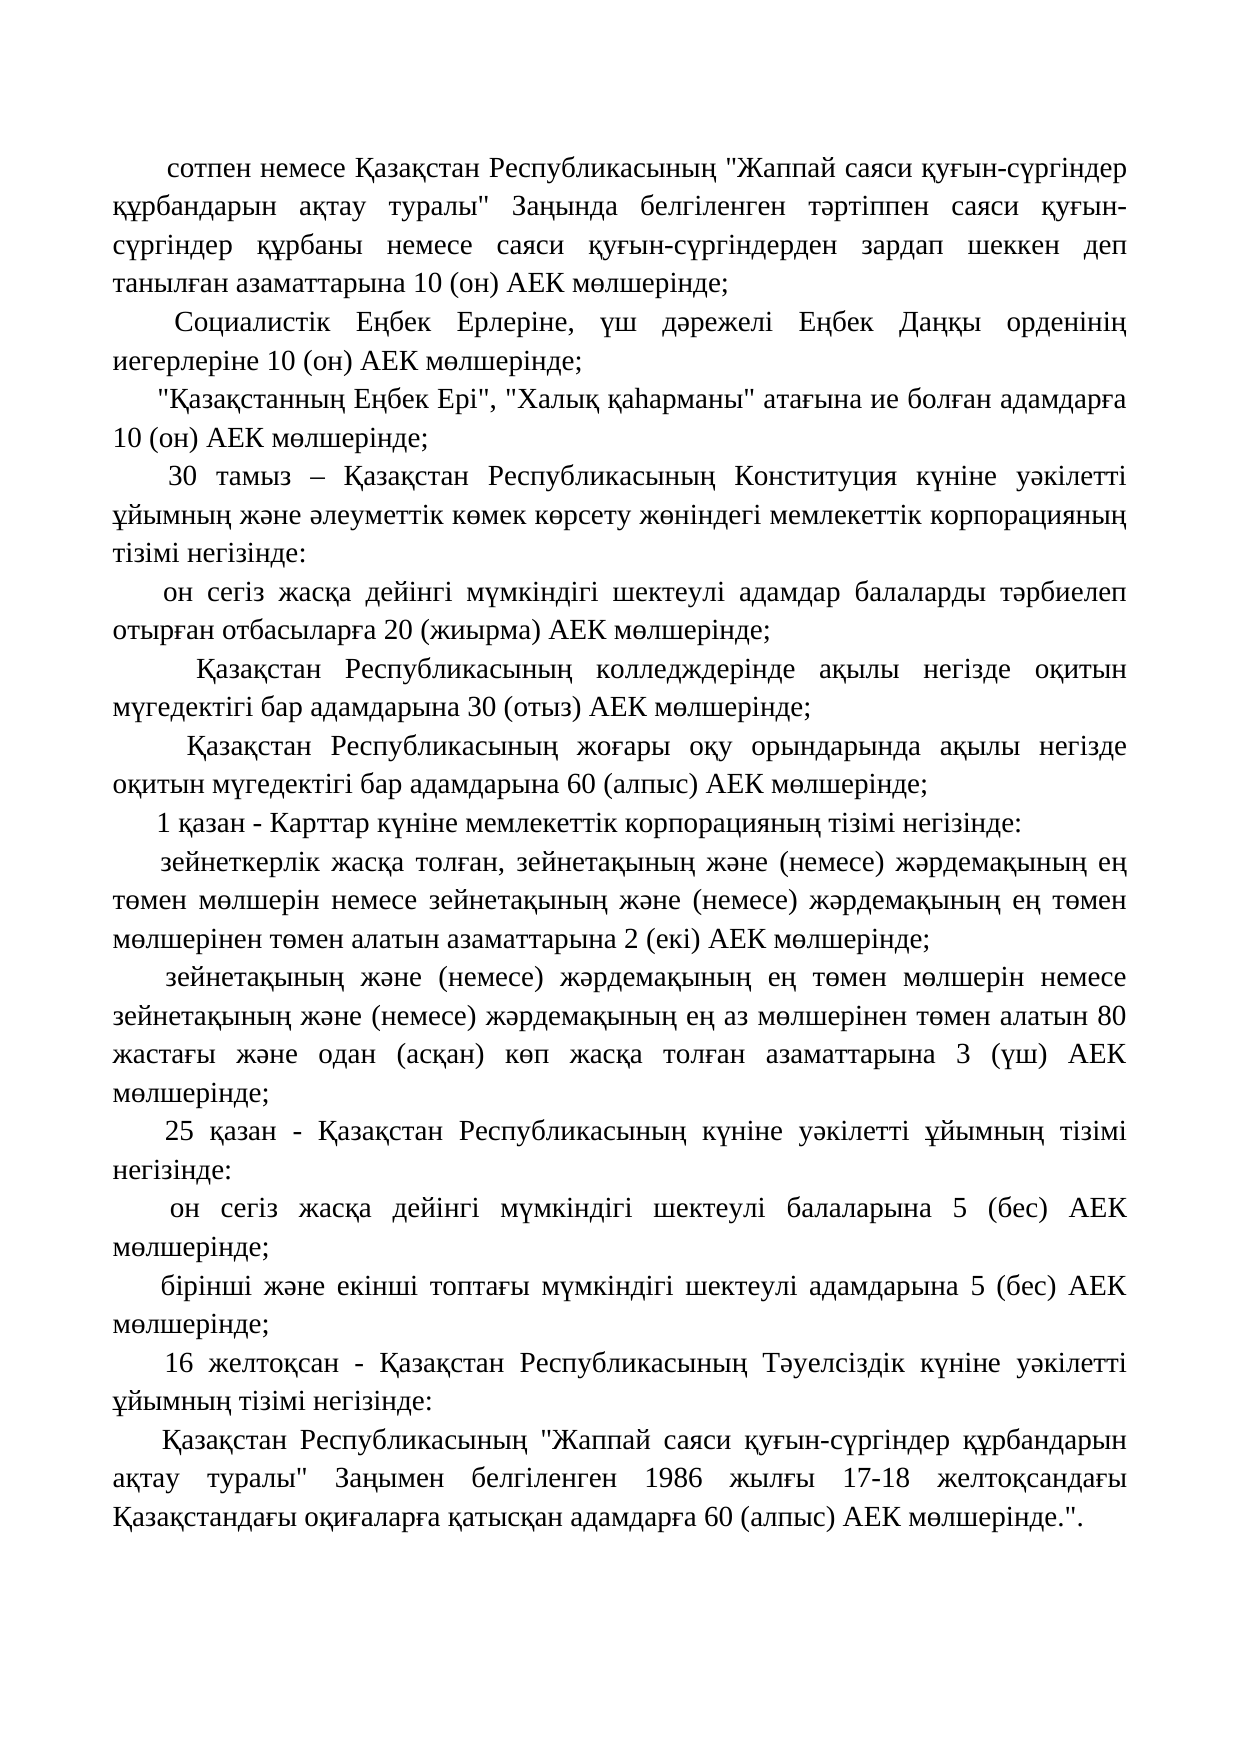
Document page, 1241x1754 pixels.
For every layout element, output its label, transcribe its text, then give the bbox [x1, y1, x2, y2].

text Қазақстан Республикасының жоғары оқу орындарында ақылы негізде оқитын мүгедектігі бар адамдарына 60 (алпыс) АЕК мөлшерінде; [112, 728, 1128, 800]
text Қазақстан Республикасының колледждерінде ақылы негізде оқитын мүгедектігі бар адамдарына 30 (отыз) АЕК мөлшерінде; [112, 651, 1128, 723]
text 30 тамыз – Қазақстан Республикасының Конституция күніне уәкілетті ұйымның және әлеуметтік көмек көрсету жөніндегі мемлекеттік корпорацияның тізімі негізінде: [112, 458, 1128, 569]
text Социалистік Еңбек Ерлеріне, үш дәрежелі Еңбек Даңқы орденінің иегерлеріне 10 (он) АЕК мөлшерінде; [112, 304, 1128, 376]
text бірінші және екінші топтағы мүмкіндігі шектеулі адамдарына 5 (бес) АЕК мөлшерінде; [112, 1268, 1128, 1340]
text 16 желтоқсан - Қазақстан Республикасының Тәуелсіздік күніне уәкілетті ұйымның тізімі негізінде: [112, 1345, 1128, 1417]
text он сегіз жасқа дейінгі мүмкіндігі шектеулі балаларына 5 (бес) АЕК мөлшерінде; [112, 1191, 1128, 1263]
text "Қазақстанның Еңбек Ері", "Халық қаһарманы" атағына ие болған адамдарға 10 (он) АЕК мөлшерінде; [112, 381, 1128, 453]
text зейнетақының және (немесе) жәрдемақының ең төмен мөлшерін немесе зейнетақының және (немесе) жәрдемақының ең аз мөлшерінен төмен алатын 80 жастағы және одан (асқан) көп жасқа толған азаматтарына 3 (үш) АЕК мөлшерінде; [112, 959, 1128, 1108]
text 1 қазан - Карттар күніне мемлекеттік корпорацияның тізімі негізінде: [112, 805, 1128, 839]
text он сегіз жасқа дейінгі мүмкіндігі шектеулі адамдар балаларды тәрбиелеп отырған отбасыларға 20 (жиырма) АЕК мөлшерінде; [112, 574, 1128, 646]
text сотпен немесе Қазақстан Республикасының "Жаппай саяси қуғын-сүргіндер құрбандарын ақтау туралы" Заңында белгіленген тәртіппен саяси қуғын-сүргіндер құрбаны немесе саяси қуғын-сүргіндерден зардап шеккен деп танылған азаматтарына 10 (он) АЕК мөлшерінде; [112, 150, 1128, 299]
text 25 қазан - Қазақстан Республикасының күніне уәкілетті ұйымның тізімі негізінде: [112, 1113, 1128, 1186]
text зейнеткерлік жасқа толған, зейнетақының және (немесе) жәрдемақының ең төмен мөлшерін немесе зейнетақының және (немесе) жәрдемақының ең төмен мөлшерінен төмен алатын азаматтарына 2 (екі) АЕК мөлшерінде; [112, 844, 1128, 954]
text Қазақстан Республикасының "Жаппай саяси қуғын-сүргіндер құрбандарын ақтау туралы" Заңымен белгіленген 1986 жылғы 17-18 желтоқсандағы Қазақстандағы оқиғаларға қатысқан адамдарға 60 (алпыс) АЕК мөлшерінде.". [112, 1422, 1128, 1532]
